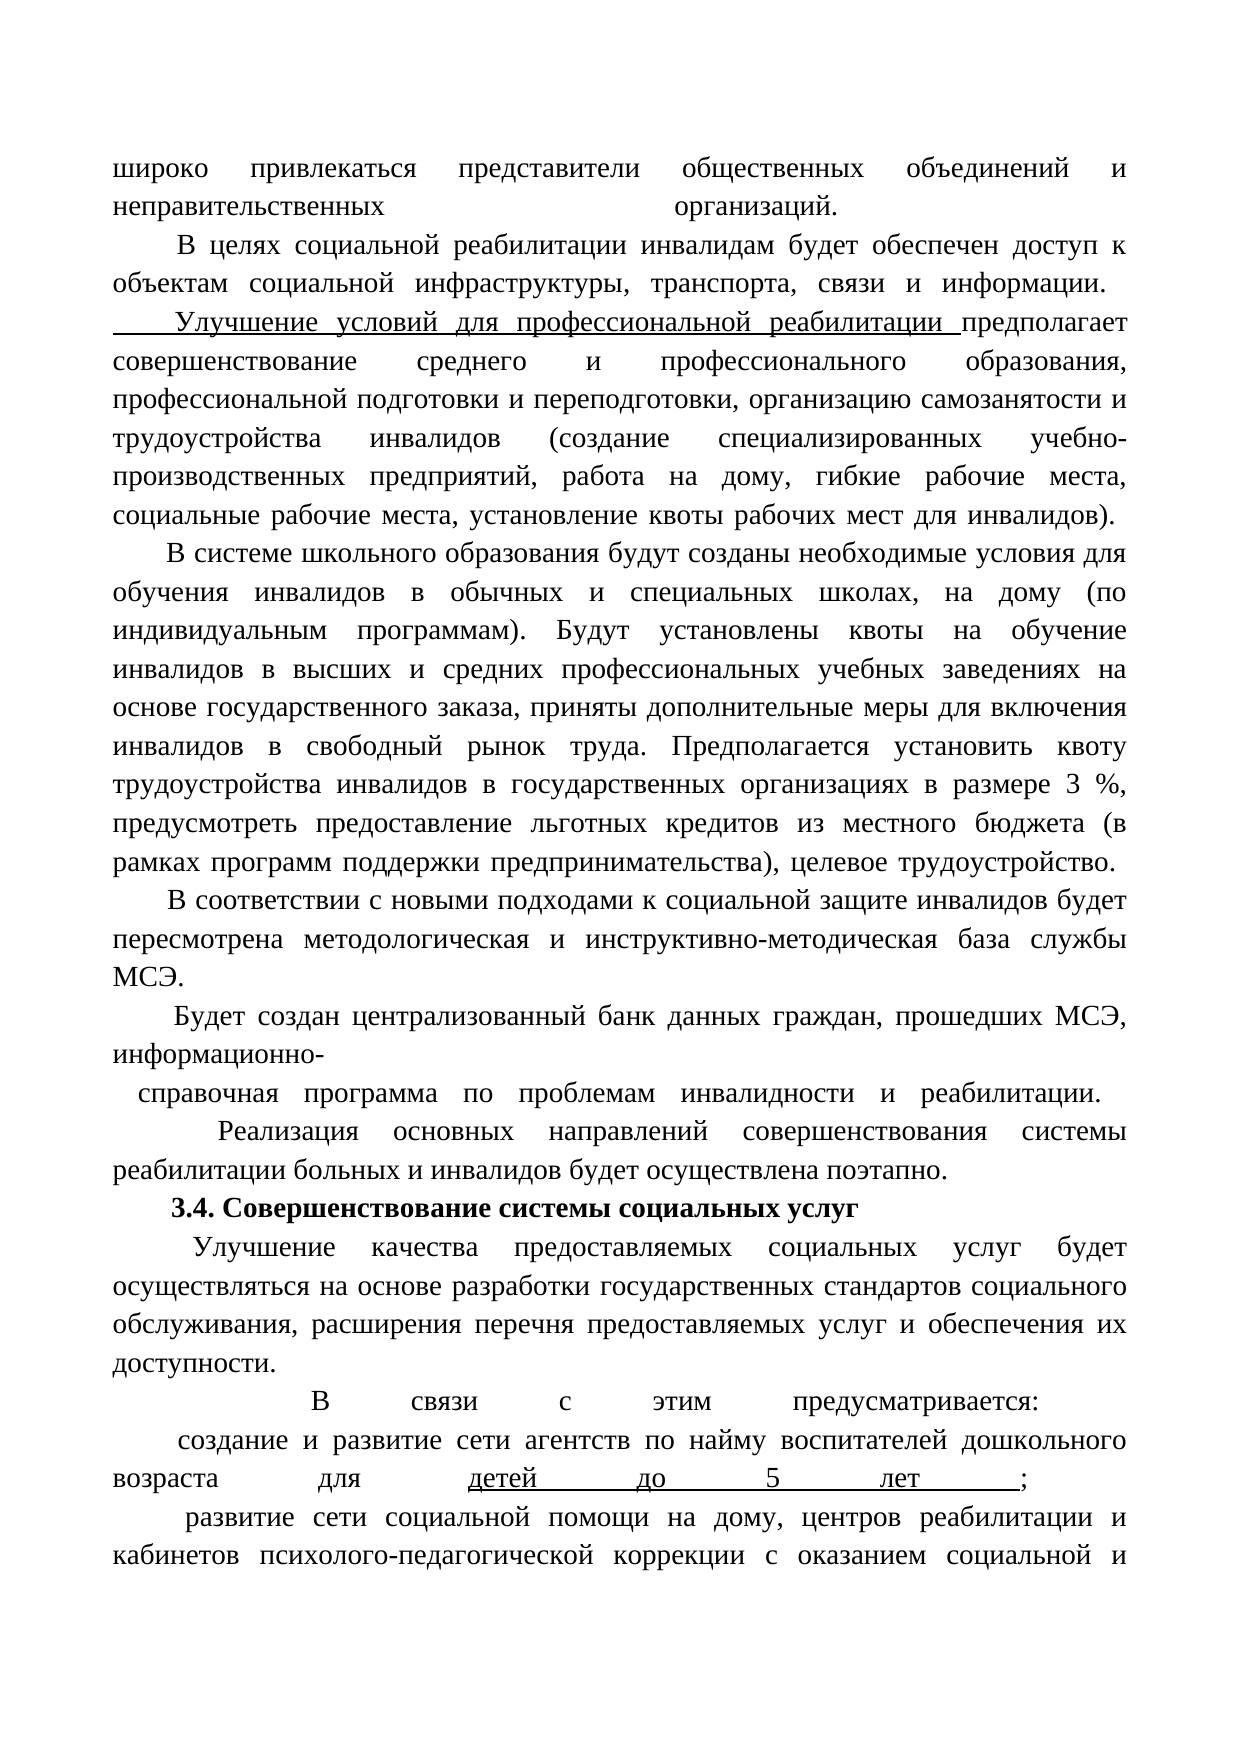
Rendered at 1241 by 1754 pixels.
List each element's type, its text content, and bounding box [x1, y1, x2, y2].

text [112, 150, 1128, 1186]
text 3.4. Совершенствование системы социальных услуг [112, 1191, 1128, 1224]
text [112, 1229, 1128, 1571]
